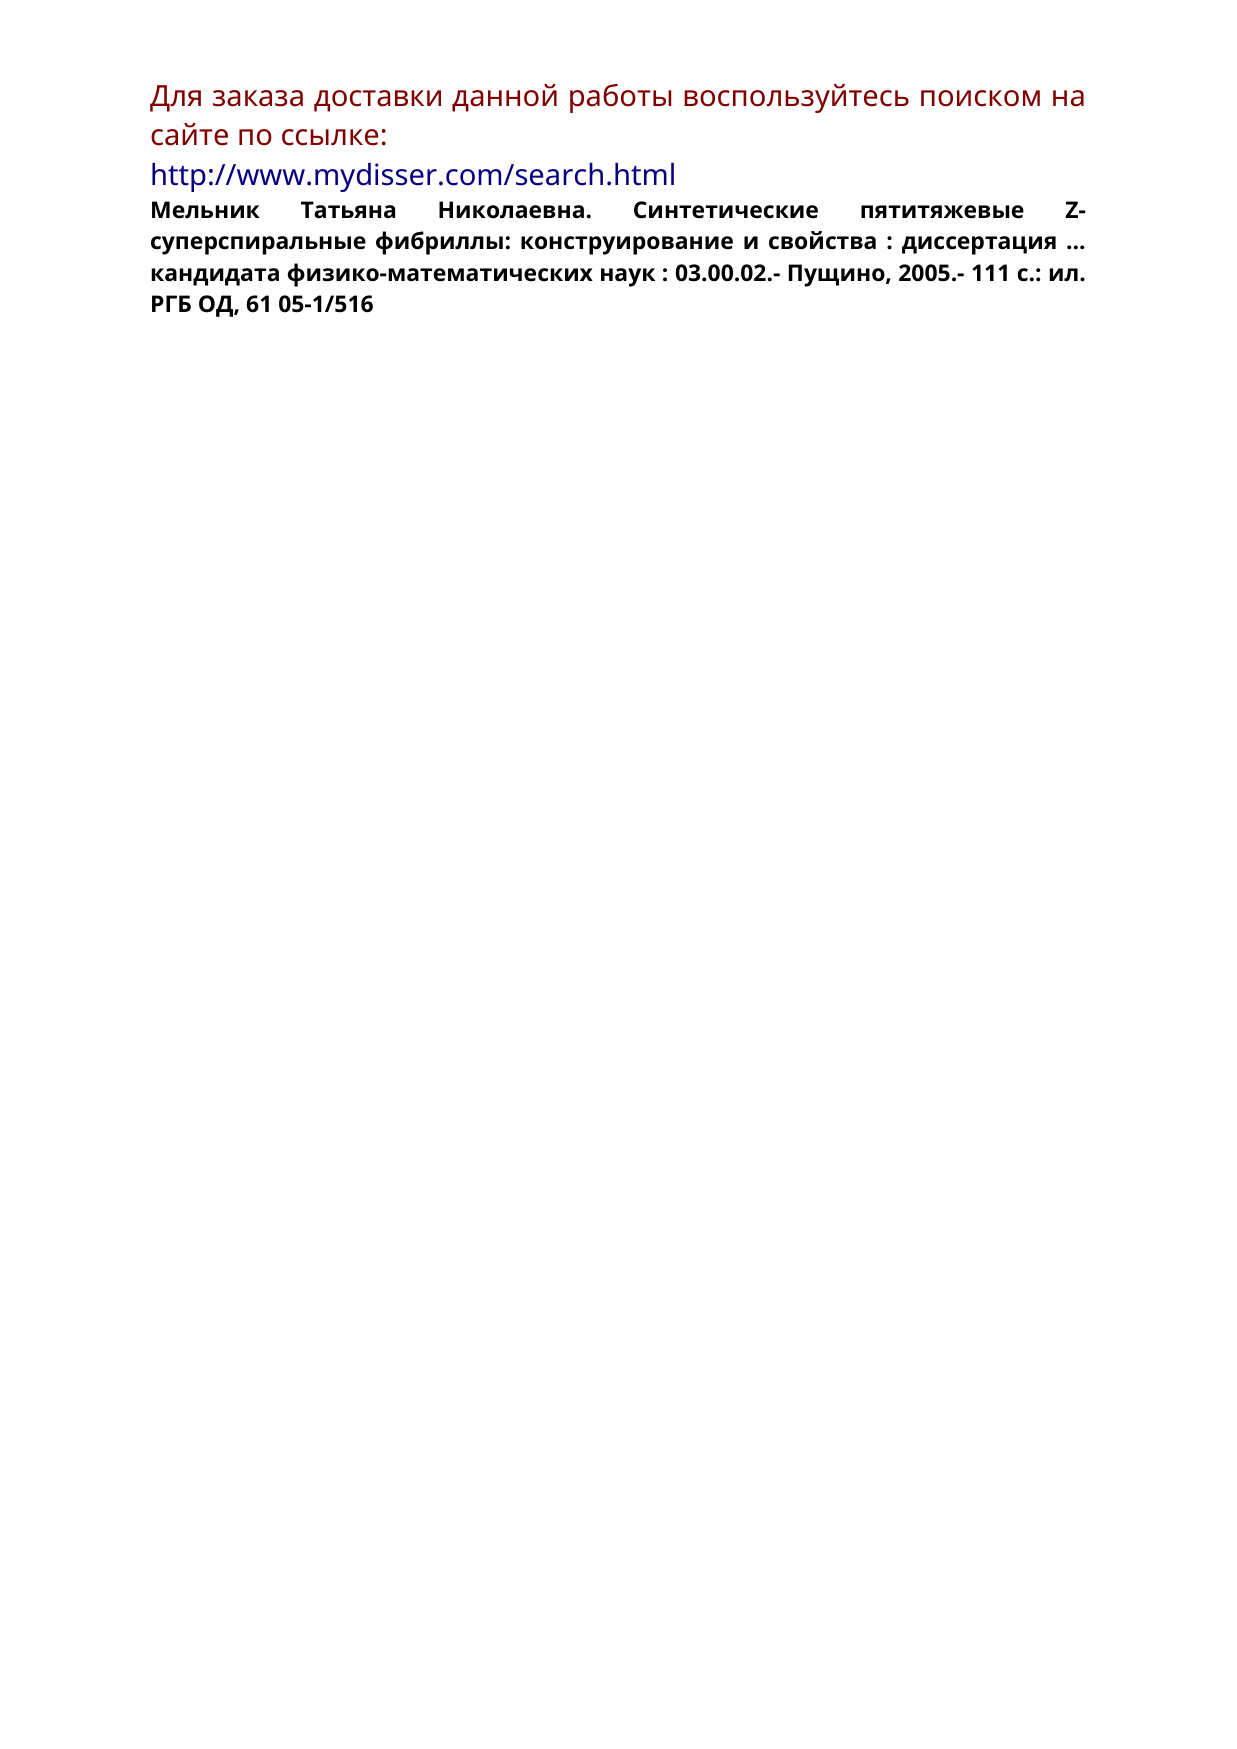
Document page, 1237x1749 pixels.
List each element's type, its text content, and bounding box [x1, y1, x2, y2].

text Мельник Татьяна Николаевна. Синтетические пятитяжевые Z-суперспиральные фибриллы: конструирование и свойства : диссертация ... кандидата физико-математических наук : 03.00.02.- Пущино, 2005.- 111 с.: ил. РГБ ОД, 61 05-1/516 [150, 194, 1086, 319]
